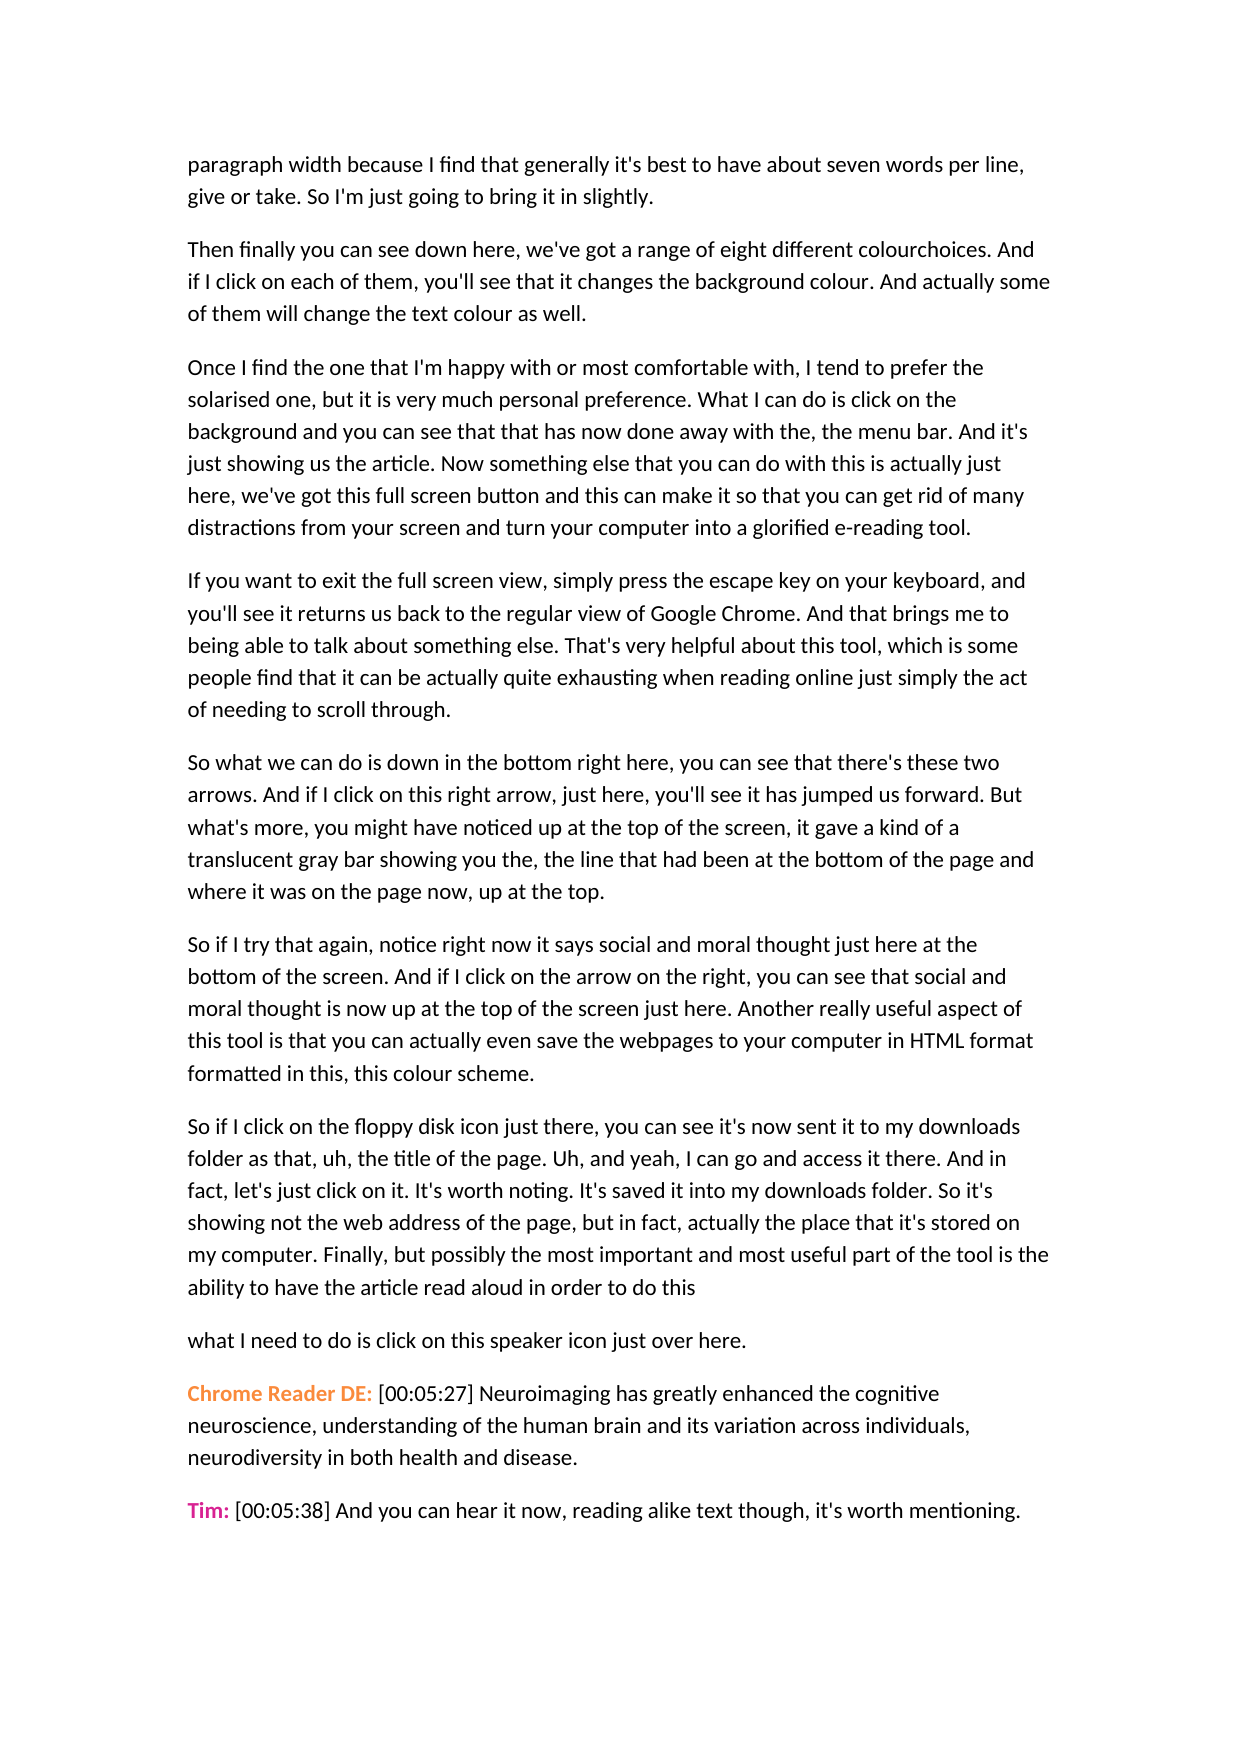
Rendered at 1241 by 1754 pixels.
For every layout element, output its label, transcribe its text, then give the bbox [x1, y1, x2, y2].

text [187, 150, 1053, 210]
text Then finally you can see down here, we've got a range of eight different colourchoices. And if I click on each of them, you'll see that it changes the background colour. And actually some of them will change the text colour as well. [187, 235, 1053, 328]
text what I need to do is click on this speaker icon just over here. [187, 1326, 1053, 1354]
text Once I find the one that I'm happy with or most comfortable with, I tend to prefer the solarised one, but it is very much personal preference. What I can do is click on the background and you can see that that has now done away with the, the menu bar. And it's just showing us the article. Now something else that you can do with this is actually just here, we've got this full screen button and this can make it so that you can get rid of many distractions from your screen and turn your computer into a glorified e-reading tool. [187, 353, 1053, 542]
text Tim: [00:05:38] And you can hear it now, reading alike text though, it's worth mentioning. [187, 1496, 1053, 1524]
text If you want to exit the full screen view, simply press the escape key on your keyboard, and you'll see it returns us back to the regular view of Google Chrome. And that brings me to being able to talk about something else. That's very helpful about this tool, which is some people find that it can be actually quite exhausting when reading online just simply the act of needing to scroll through. [187, 567, 1053, 723]
text So what we can do is down in the bottom right here, you can see that there's these two arrows. And if I click on this right arrow, just here, you'll see it has jumped us forward. But what's more, you might have noticed up at the top of the screen, it gave a kind of a translucent gray bar showing you the, the line that had been at the bottom of the page and where it was on the page now, up at the top. [187, 748, 1053, 905]
text So if I try that again, notice right now it says social and moral thought just here at the bottom of the screen. And if I click on the arrow on the right, you can see that social and moral thought is now up at the top of the screen just here. Another really useful aspect of this tool is that you can actually even save the webpages to your computer in HTML format formatted in this, this colour scheme. [187, 930, 1053, 1087]
text Chrome Reader DE: [00:05:27] Neuroimaging has greatly enhanced the cognitive neuroscience, understanding of the human brain and its variation across individuals, neurodiversity in both health and disease. [187, 1379, 1053, 1471]
text So if I click on the floppy disk icon just there, you can see it's now sent it to my downloads folder as that, uh, the title of the page. Uh, and yeah, I can go and access it there. And in fact, let's just click on it. It's worth noting. It's saved it into my downloads folder. So it's showing not the web address of the page, but in fact, actually the place that it's stored on my computer. Finally, but possibly the most important and most useful part of the tool is the ability to have the article read aloud in order to do this [187, 1112, 1053, 1301]
